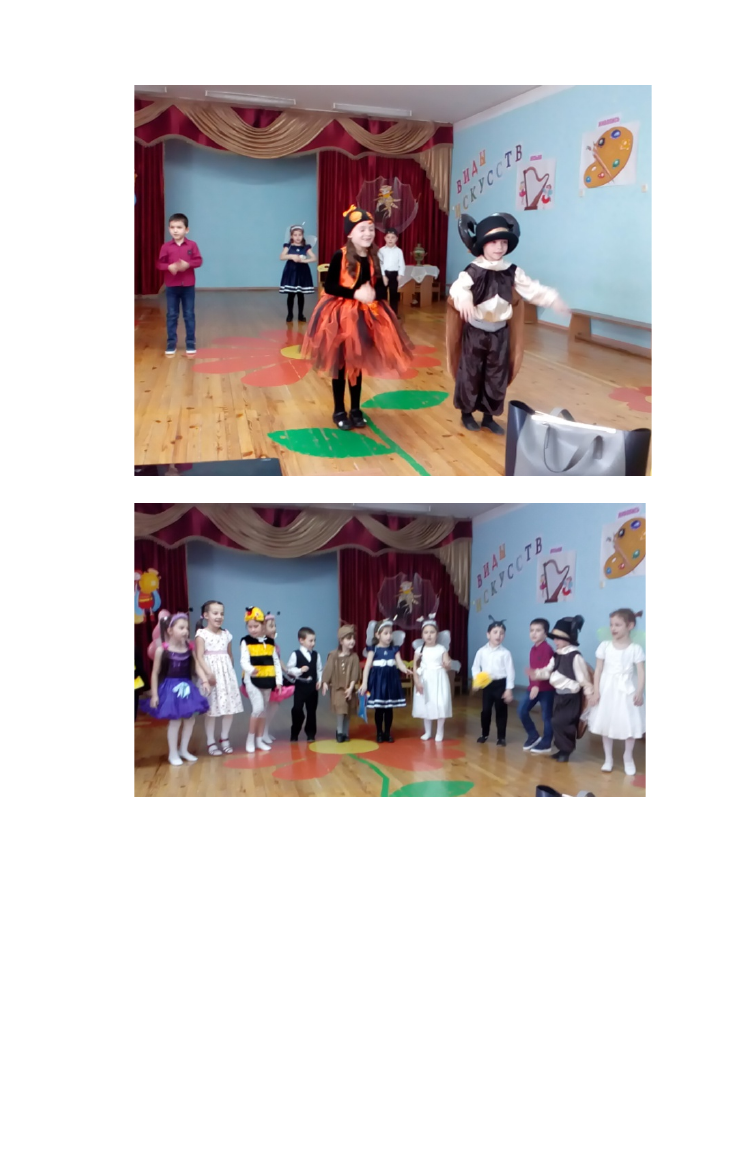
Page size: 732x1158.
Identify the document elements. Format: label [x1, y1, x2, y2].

picture [134, 503, 646, 797]
picture [134, 85, 652, 476]
